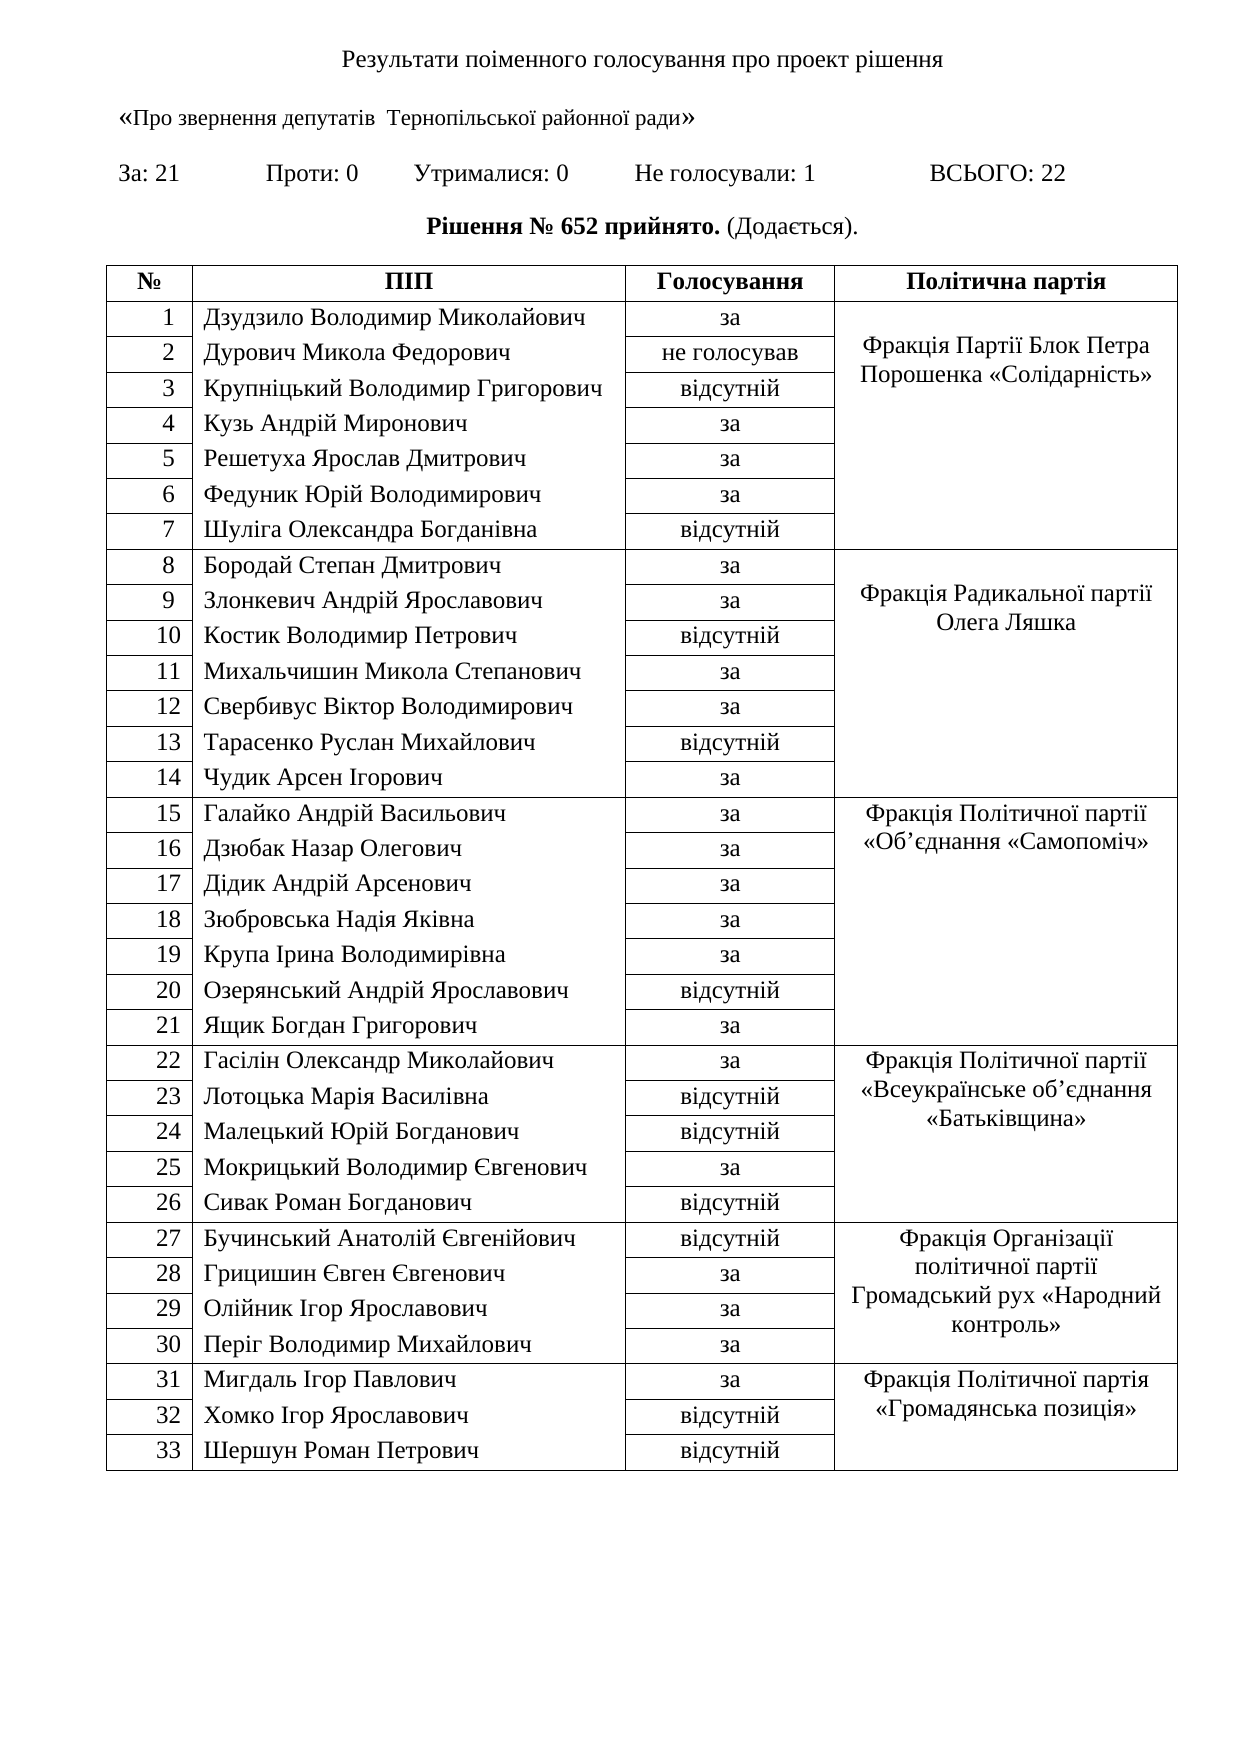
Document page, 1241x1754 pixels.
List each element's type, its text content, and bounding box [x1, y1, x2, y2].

table_cell 16 [107, 833, 192, 867]
table_cell 24 [107, 1116, 192, 1151]
table_cell Шуліга Олександра Богданівна [193, 513, 625, 549]
table_cell 15 [107, 798, 192, 832]
table_cell Тарасенко Руслан Михайлович [193, 726, 625, 761]
table_cell 4 [107, 408, 192, 442]
table_cell відсутній [626, 373, 834, 407]
table_cell 17 [107, 869, 192, 903]
table_cell Шершун Роман Петрович [193, 1434, 625, 1469]
table_cell Дурович Микола Федорович [193, 336, 625, 372]
table_cell Олійник Ігор Ярославович [193, 1293, 625, 1328]
table_cell Крупа Ірина Володимирівна [193, 938, 625, 974]
table_cell за [626, 691, 834, 726]
table_cell 20 [107, 975, 192, 1009]
table_cell за [626, 1258, 834, 1292]
table_cell не голосував [626, 337, 834, 372]
table_cell за [626, 1329, 834, 1363]
table_cell Фракція Політичної партія «Громадянська позиція» [835, 1364, 1177, 1469]
table_cell Зюбровська Надія Яківна [193, 903, 625, 938]
table_cell Галайко Андрій Васильович [193, 798, 625, 832]
table_cell відсутній [626, 1435, 834, 1469]
table_header № [107, 266, 192, 301]
table_cell Дідик Андрій Арсенович [193, 868, 625, 903]
table_cell Дзюбак Назар Олегович [193, 832, 625, 867]
table_cell 11 [107, 656, 192, 690]
table_cell за [626, 1046, 834, 1080]
table_cell за [626, 798, 834, 832]
table_cell Озерянський Андрій Ярославович [193, 974, 625, 1009]
table_cell 27 [107, 1223, 192, 1257]
table_cell Мигдаль Ігор Павлович [193, 1364, 625, 1399]
table_cell Свербивус Віктор Володимирович [193, 690, 625, 726]
table_cell 28 [107, 1258, 192, 1292]
table_cell Фракція Політичної партії «Всеукраїнське об’єднання «Батьківщина» [835, 1046, 1177, 1222]
table_cell 18 [107, 904, 192, 938]
table_cell відсутній [626, 727, 834, 761]
table_cell за [626, 302, 834, 336]
table_cell 30 [107, 1329, 192, 1363]
table_cell за [626, 869, 834, 903]
table_cell Грицишин Євген Євгенович [193, 1257, 625, 1292]
table_cell відсутній [626, 1081, 834, 1115]
table_cell Михальчишин Микола Степанович [193, 655, 625, 690]
table_cell Дзудзило Володимир Миколайович [193, 302, 625, 336]
text Рішення № 652 прийнято. (Додається). [118, 211, 1167, 240]
text Результати поіменного голосування про проект рішення [118, 44, 1167, 73]
text «Про звернення депутатів Тернопільської районної ради» [118, 98, 1167, 132]
table_cell Крупніцький Володимир Григорович [193, 372, 625, 407]
table_cell 10 [107, 621, 192, 655]
table_cell відсутній [626, 975, 834, 1009]
table_cell Бородай Степан Дмитрович [193, 550, 625, 584]
table_cell Кузь Андрій Миронович [193, 407, 625, 442]
table_cell Сивак Роман Богданович [193, 1186, 625, 1222]
table_cell Ящик Богдан Григорович [193, 1009, 625, 1044]
table_cell 3 [107, 373, 192, 407]
table_cell Решетуха Ярослав Дмитрович [193, 443, 625, 478]
table_cell Лотоцька Марія Василівна [193, 1080, 625, 1115]
table_cell 9 [107, 585, 192, 619]
table_cell 8 [107, 550, 192, 584]
table_cell за [626, 656, 834, 690]
table_cell відсутній [626, 1116, 834, 1151]
table_cell за [626, 408, 834, 442]
table_cell Фракція Організації політичної партії Громадський рух «Народний контроль» [835, 1223, 1177, 1363]
table_cell Фракція Радикальної партії Олега Ляшка [835, 550, 1177, 797]
table_cell відсутній [626, 1223, 834, 1257]
table_cell 14 [107, 762, 192, 797]
table_cell 19 [107, 939, 192, 974]
table_cell 21 [107, 1010, 192, 1044]
table_cell відсутній [626, 1187, 834, 1222]
table_header Голосування [626, 266, 834, 301]
table_cell за [626, 1364, 834, 1399]
table_cell Гасілін Олександр Миколайович [193, 1046, 625, 1080]
table_cell 2 [107, 337, 192, 372]
table_cell 26 [107, 1187, 192, 1222]
table_cell 29 [107, 1294, 192, 1328]
table_cell Злонкевич Андрій Ярославович [193, 584, 625, 619]
table_cell 1 [107, 302, 192, 336]
table_cell Чудик Арсен Ігорович [193, 761, 625, 797]
table_cell 33 [107, 1435, 192, 1469]
table_cell 22 [107, 1046, 192, 1080]
table_header Політична партія [835, 266, 1177, 301]
table_cell 13 [107, 727, 192, 761]
text За: 21 Проти: 0 Утрималися: 0 Не голосували: 1 ВСЬОГО: 22 [118, 158, 1167, 186]
table_cell Хомко Ігор Ярославович [193, 1399, 625, 1434]
table_cell за [626, 1152, 834, 1186]
table_cell 31 [107, 1364, 192, 1399]
table_cell за [626, 1294, 834, 1328]
table_cell за [626, 762, 834, 797]
table_cell 32 [107, 1400, 192, 1434]
table_cell 6 [107, 479, 192, 513]
table_header ПІП [193, 266, 625, 301]
table_cell 5 [107, 444, 192, 478]
table_cell Мокрицький Володимир Євгенович [193, 1151, 625, 1186]
table_cell 12 [107, 691, 192, 726]
table_cell Федуник Юрій Володимирович [193, 478, 625, 513]
table_cell Бучинський Анатолій Євгенійович [193, 1223, 625, 1257]
table_cell відсутній [626, 1400, 834, 1434]
table_cell 23 [107, 1081, 192, 1115]
table_cell 25 [107, 1152, 192, 1186]
table_cell за [626, 904, 834, 938]
table_cell Фракція Партії Блок Петра Порошенка «Солідарність» [835, 302, 1177, 549]
table_cell 7 [107, 514, 192, 549]
table_cell відсутній [626, 514, 834, 549]
table_cell Фракція Політичної партії «Об’єднання «Самопоміч» [835, 798, 1177, 1044]
table_cell Періг Володимир Михайлович [193, 1328, 625, 1363]
table_cell за [626, 444, 834, 478]
table_cell відсутній [626, 621, 834, 655]
table_cell за [626, 585, 834, 619]
table_cell за [626, 550, 834, 584]
table_cell за [626, 833, 834, 867]
table_cell за [626, 479, 834, 513]
table_cell за [626, 939, 834, 974]
table_cell Малецький Юрій Богданович [193, 1115, 625, 1151]
table_cell за [626, 1010, 834, 1044]
table_cell Костик Володимир Петрович [193, 620, 625, 655]
